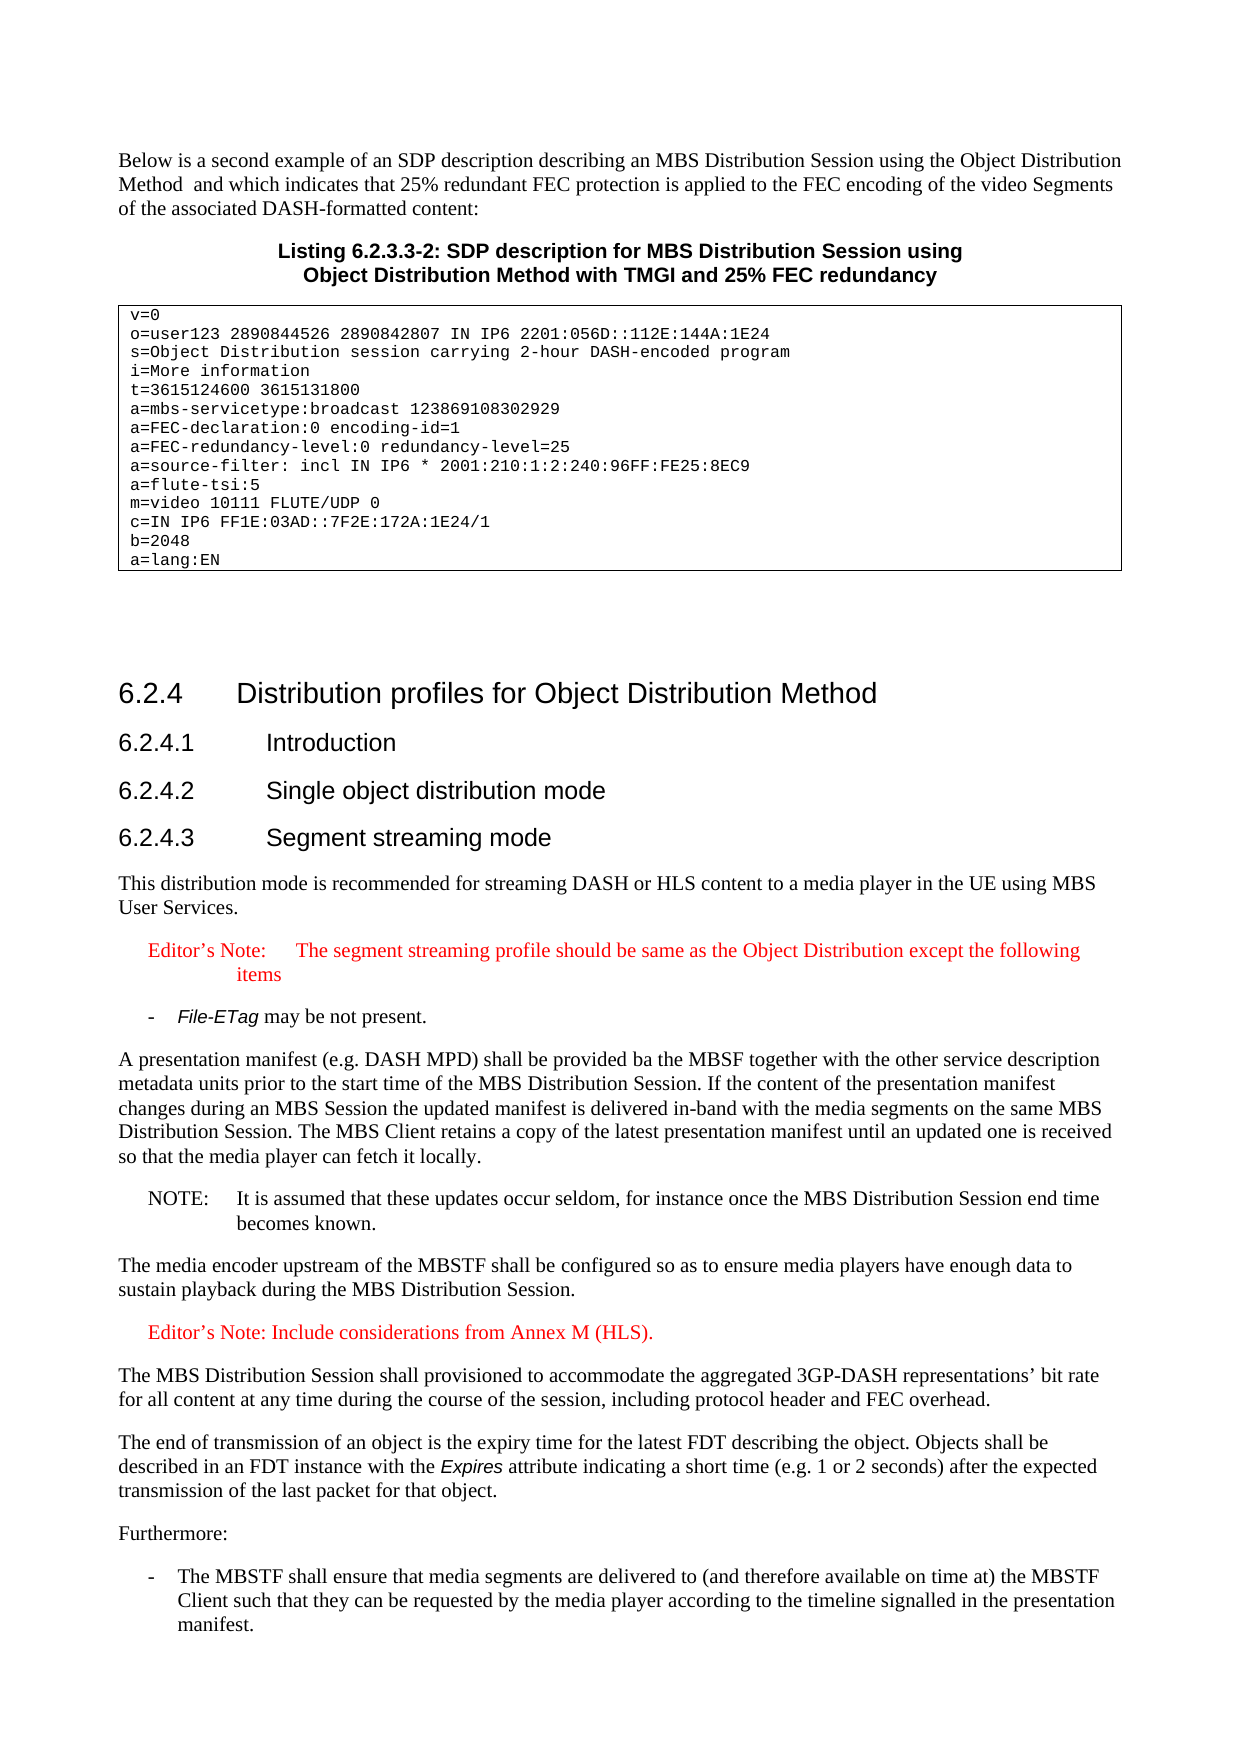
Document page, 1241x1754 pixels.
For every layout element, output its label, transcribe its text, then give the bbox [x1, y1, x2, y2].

subtitle 6.2.4.3 Segment streaming [118, 823, 1122, 852]
text - File-ETag may be not present. [148, 1004, 1122, 1028]
text Below is a second example of an SDP description describing a and which indicates that 25% redundant FEC protection is applied to the FEC encoding of the video Segments of the associated DASH-formatted content: [118, 148, 1122, 220]
subtitle 6.2.4.2 Single object distribution mode [118, 776, 1122, 804]
subtitle 6.2.4 Object Distribution [118, 676, 1122, 709]
text Editor’s Note: The segment streaming profile should be same as the Object Distribution except the following items [148, 938, 1122, 986]
subtitle 6.2.4.1 Introduction [118, 728, 1122, 757]
table_header v=0 o=user123 2890844526 2890842807 IN IP6 2201:056D::112E:144A:1E24 s=Object Distribution session carrying 2-hour DASH-encoded program i=More information t=3615124600 3615131800 a=mbs-servicetype:broadcast 123869108302929 a=FEC-declaration:0 encoding-id=1 a=FEC-redundancy-level:0 redundancy-level=25 a=source-filter: incl IN IP6 * 2001:210:1:2:240:96FF:FE25:8EC9 a=flute-tsi:5 m=video 10111 FLUTE/UDP 0 c=IN IP6 FF1E:03AD::7F2E:172A:1E24/1 b=2048 a=lang:EN [119, 306, 1121, 570]
